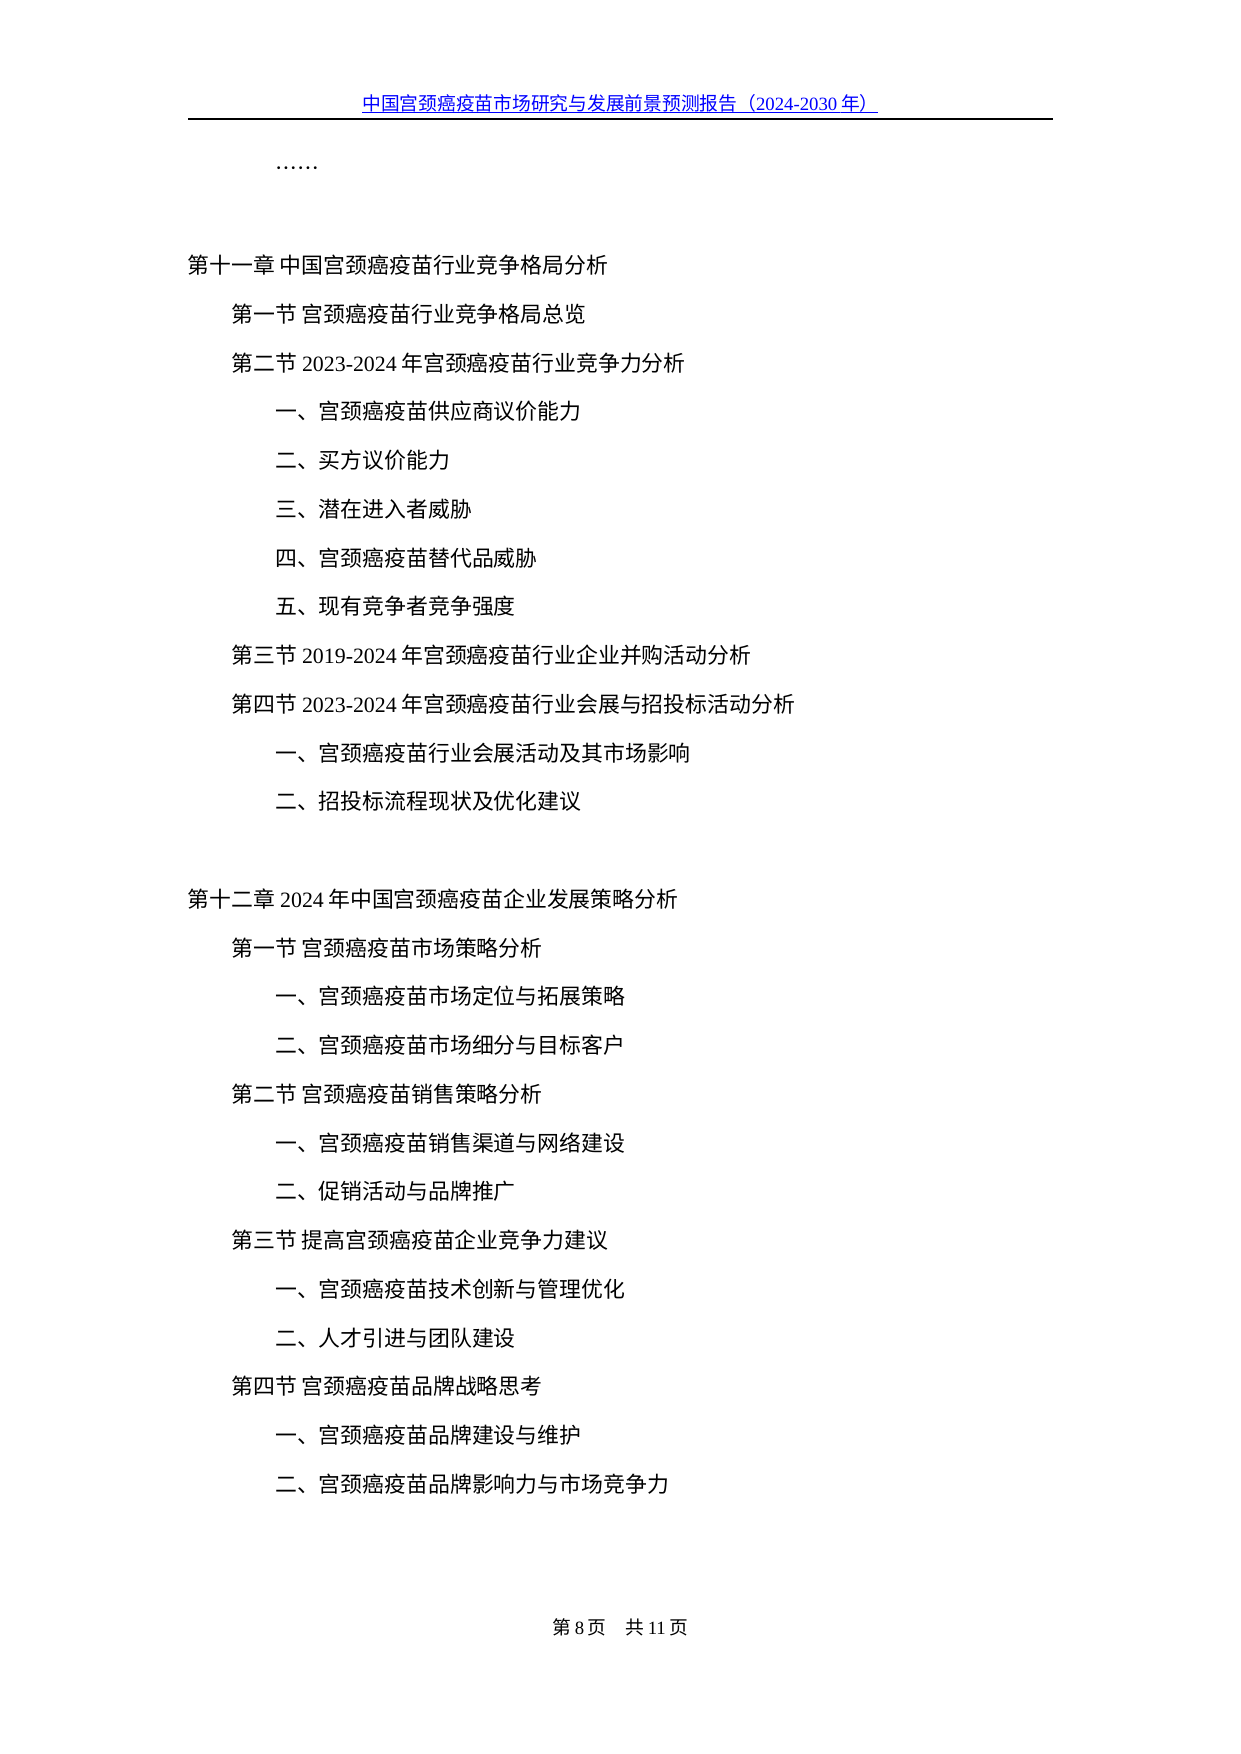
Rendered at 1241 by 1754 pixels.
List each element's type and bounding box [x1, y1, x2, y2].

text [187, 150, 1053, 1499]
